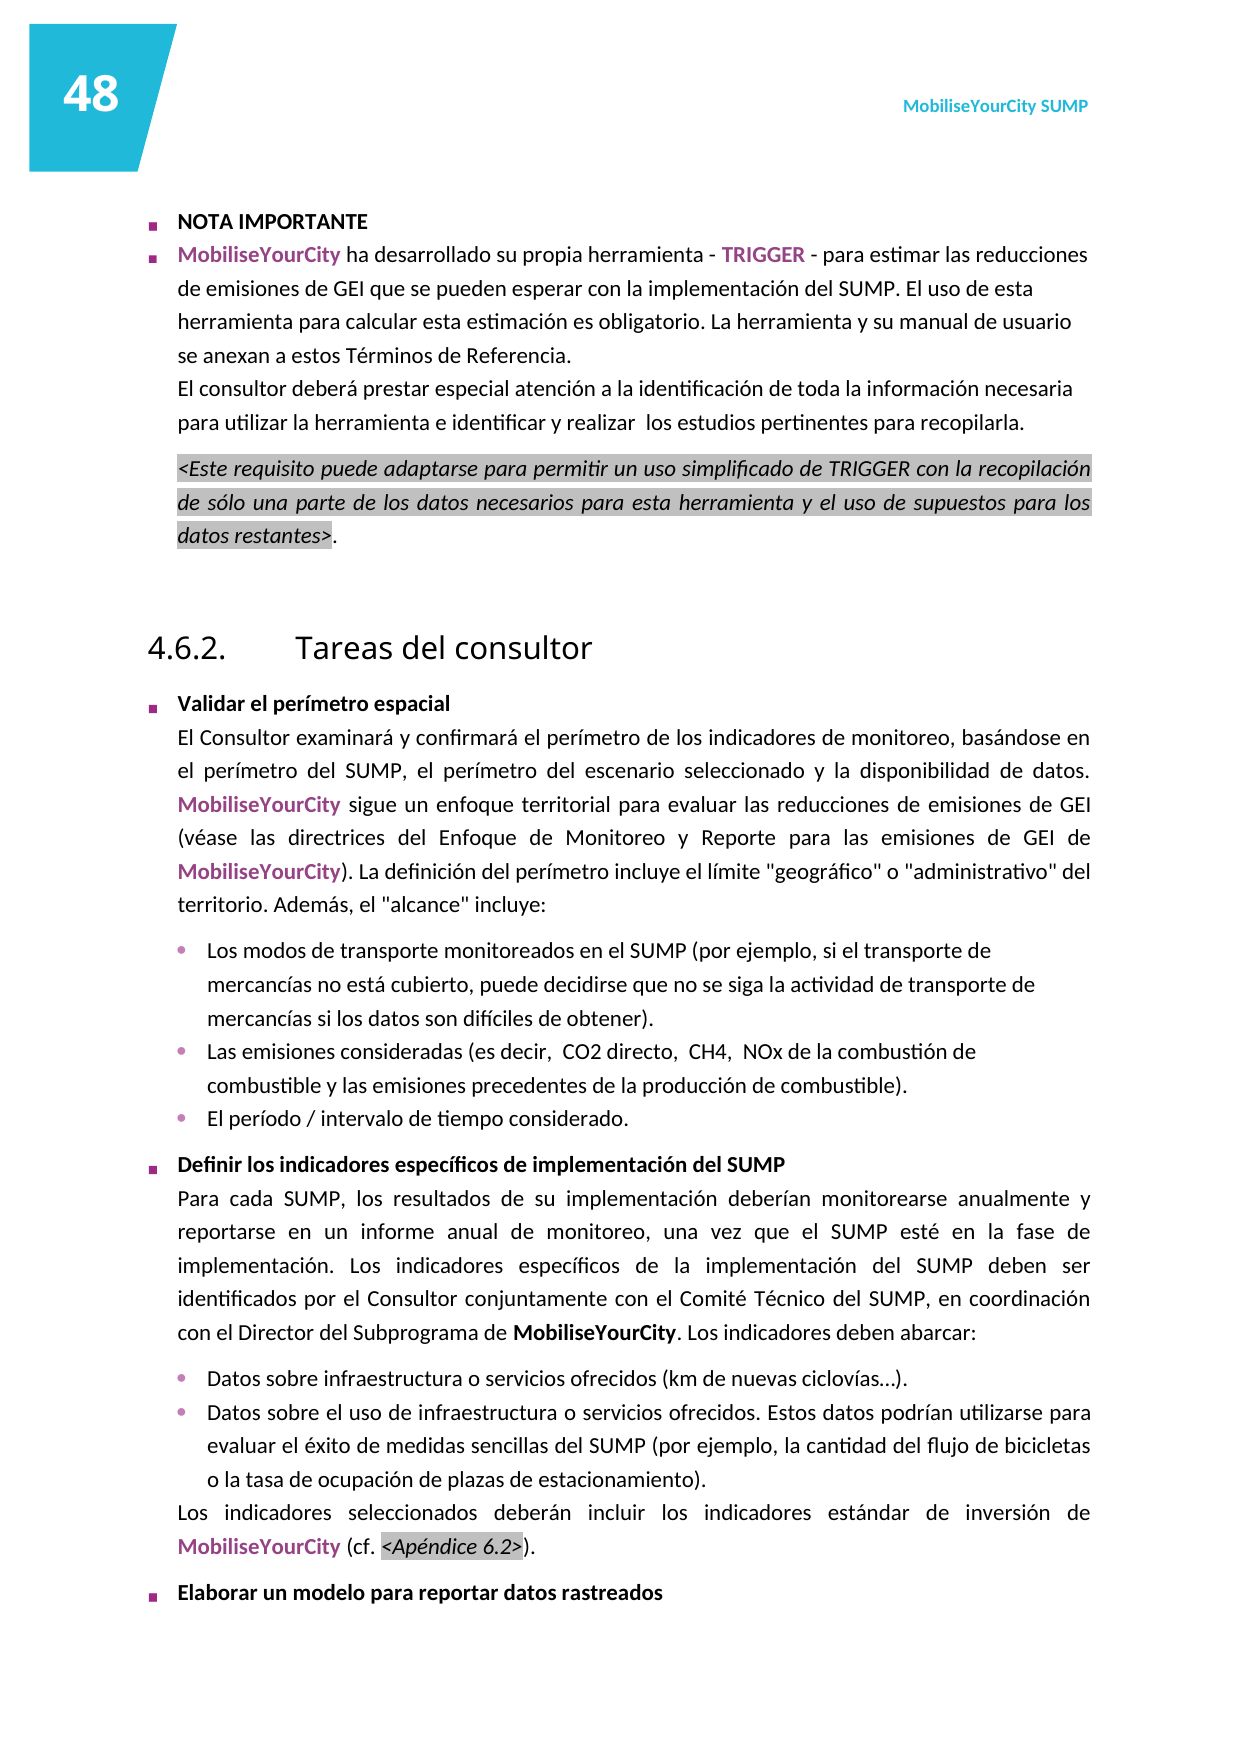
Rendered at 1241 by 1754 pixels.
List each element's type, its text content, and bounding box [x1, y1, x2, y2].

list MobiliseYourCity ha desarrollado su propia herramienta - TRIGGER - para estimar las reducciones de emisiones de GEI que se pueden esperar con la implementación del SUMP. El uso de esta herramienta para calcular esta estimación es obligatorio. La herramienta y su manual de usuario se anexan a estos Términos de Referencia. [148, 240, 1092, 369]
list Elaborar un modelo para reportar datos rastreados [148, 1578, 1092, 1606]
subtitle Tareas del consultor [148, 626, 1092, 668]
list Datos sobre infraestructura o servicios ofrecidos (km de nuevas ciclovías…). [177, 1364, 1092, 1392]
list Para cada SUMP, los resultados de su implementación deberían monitorearse anualmente y reportarse en un informe anual de monitoreo, una vez que el SUMP esté en la fase de implementación. Los indicadores específicos de la implementación del SUMP deben ser identificados por el Consultor conjuntamente con el Comité Técnico del SUMP, en coordinación con el Director del Subprograma de MobiliseYourCity. Los indicadores deben abarcar: [177, 1184, 1092, 1346]
list El Consultor examinará y confirmará el perímetro de los indicadores de monitoreo, basándose en el perímetro del SUMP, el perímetro del escenario seleccionado y la disponibilidad de datos. MobiliseYourCity sigue un enfoque territorial para evaluar las reducciones de emisiones de GEI (véase las directrices del Enfoque de Monitoreo y Reporte para las emisiones de GEI de MobiliseYourCity). La definición del perímetro incluye el límite "geográfico" o "administrativo" del territorio. Además, el "alcance" incluye: [177, 723, 1092, 918]
list Validar el perímetro espacial [148, 689, 1092, 717]
list Los indicadores seleccionados deberán incluir los indicadores estándar de inversión de MobiliseYourCity (cf. <Apéndice 6.2>). [177, 1498, 1092, 1560]
list Los modos de transporte monitoreados en el SUMP (por ejemplo, si el transporte de mercancías no está cubierto, puede decidirse que no se siga la actividad de transporte de mercancías si los datos son difíciles de obtener). [177, 937, 1092, 1032]
list El período / intervalo de tiempo considerado. [177, 1104, 1092, 1132]
list Definir los indicadores específicos de implementación del SUMP [148, 1150, 1092, 1178]
list Datos sobre el uso de infraestructura o servicios ofrecidos. Estos datos podrían utilizarse para evaluar el éxito de medidas sencillas del SUMP (por ejemplo, la cantidad del flujo de bicicletas o la tasa de ocupación de plazas de estacionamiento). [177, 1398, 1092, 1493]
list <Este requisito puede adaptarse para permitir un uso simplificado de TRIGGER con la recopilación de sólo una parte de los datos necesarios para esta herramienta y el uso de supuestos para los datos restantes>. [177, 516, 1092, 549]
list El consultor deberá prestar especial atención a la identificación de toda la información necesaria para utilizar la herramienta e identificar y realizar los estudios pertinentes para recopilarla. [177, 374, 1092, 436]
list NOTA IMPORTANTE [148, 207, 1092, 235]
list Las emisiones consideradas (es decir, CO2 directo, CH4, NOx de la combustión de combustible y las emisiones precedentes de la producción de combustible). [177, 1037, 1092, 1099]
